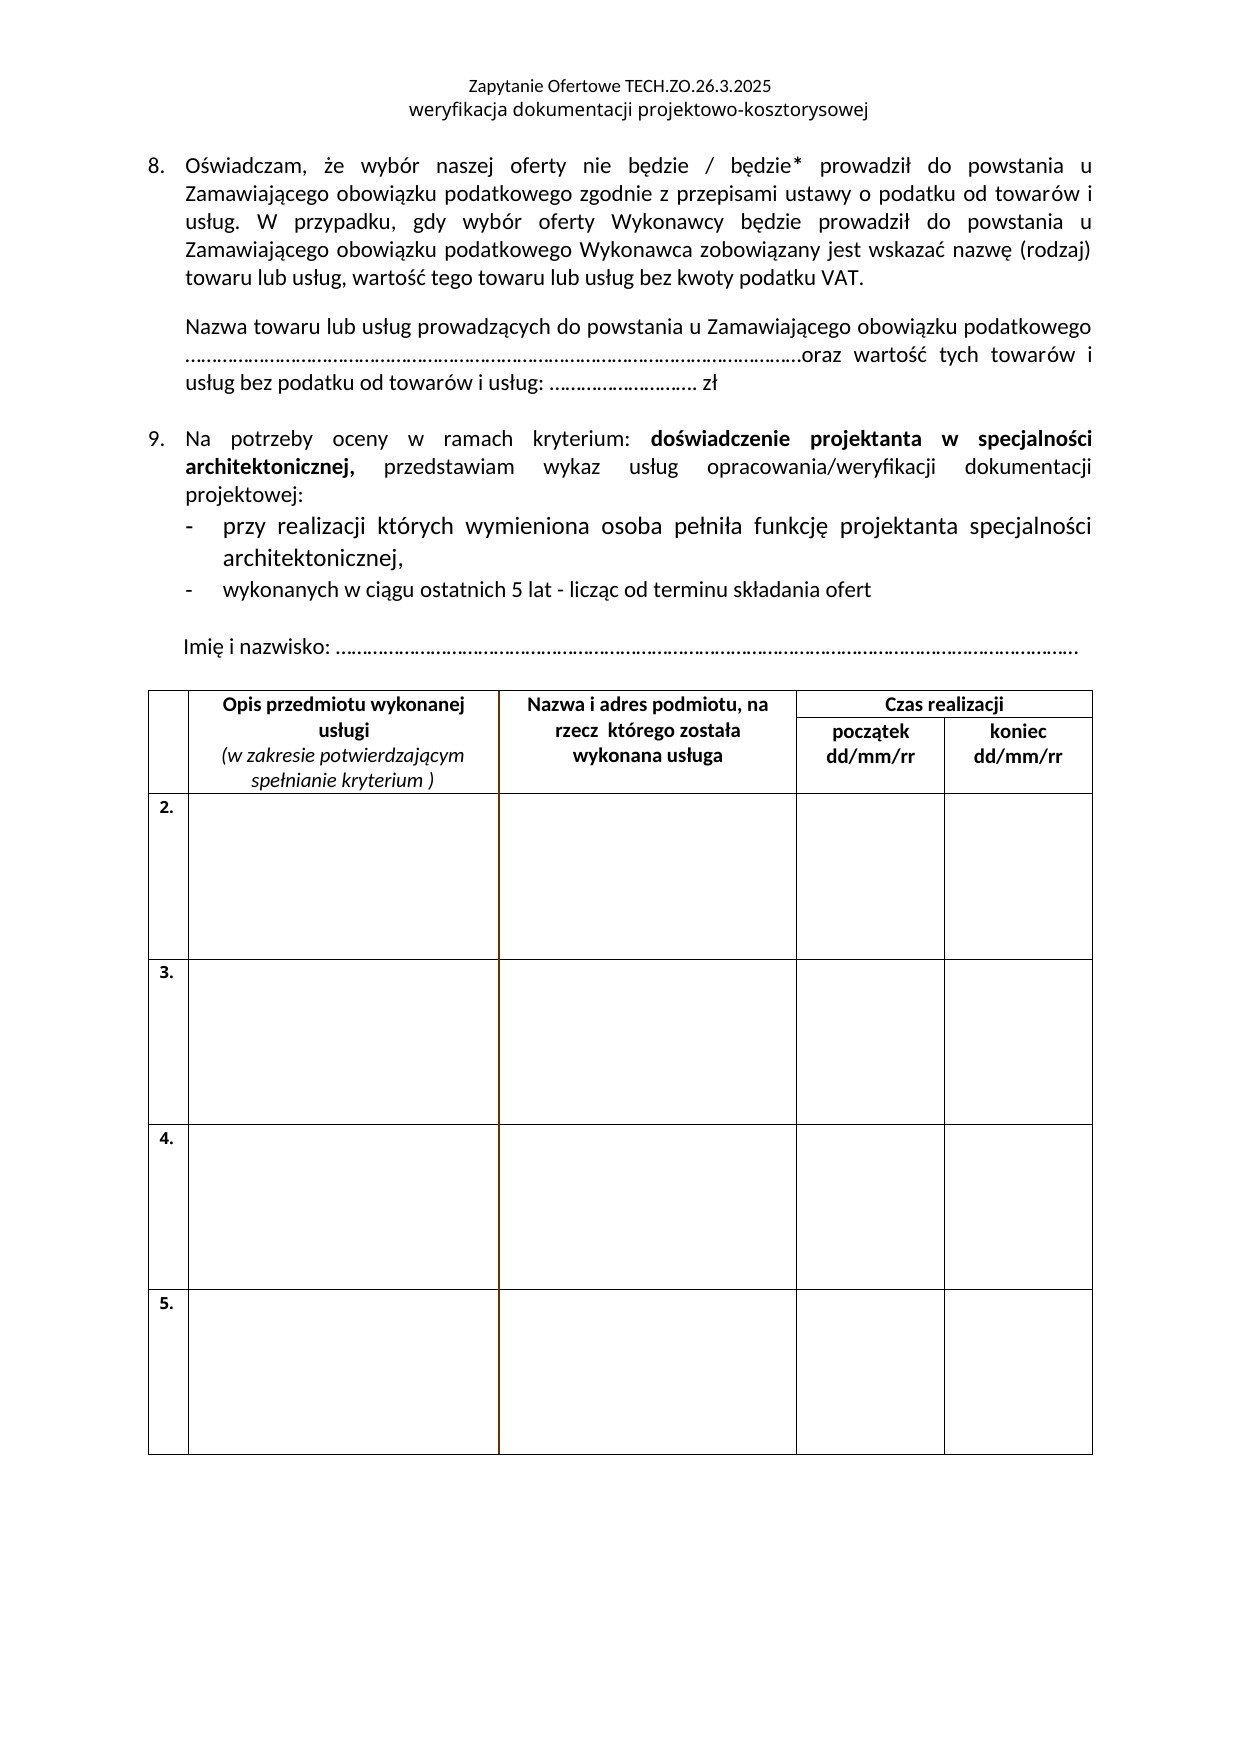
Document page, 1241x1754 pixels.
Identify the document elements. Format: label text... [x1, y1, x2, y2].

table_header Nazwa i adres podmiotu, na rzecz którego została wykonana usługa [500, 691, 796, 793]
table_cell [149, 960, 188, 1124]
table_cell [797, 794, 944, 958]
table_cell [797, 1125, 944, 1289]
list przy realizacji których wymieniona osoba pełniła funkcję projektanta specjalności architektonicznej, [185, 508, 1093, 573]
text Nazwa towaru lub usług prowadzących do powstania u Zamawiającego obowiązku podatkowego ………………………………………………………………………………………………………oraz wartość tych towarów i usług bez podatku od towarów i usług: ………………………. zł [185, 312, 1093, 396]
table_cell [945, 960, 1092, 1124]
table_cell [189, 960, 498, 1124]
table_cell [797, 960, 944, 1124]
list Oświadczam, że wybór naszej oferty nie będzie / będzie* prowadził do powstania u Zamawiającego obowiązku podatkowego zgodnie z przepisami ustawy o podatku od towarów i usług. W przypadku, gdy wybór oferty Wykonawcy będzie prowadził do powstania u Zamawiającego obowiązku podatkowego Wykonawca zobowiązany jest wskazać nazwę (rodzaj) towaru lub usług, wartość tego towaru lub usług bez kwoty podatku VAT. [148, 151, 1093, 291]
table_cell koniec dd/mm/rr [945, 718, 1092, 793]
table_header [149, 691, 188, 793]
table_cell [500, 794, 796, 958]
list wykonanych w ciągu ostatnich 5 lat - licząc od terminu składania ofert [185, 573, 1093, 604]
table_cell [945, 1125, 1092, 1289]
table_cell [500, 1290, 796, 1454]
list Na potrzeby oceny w ramach kryterium: doświadczenie projektanta w specjalności architektonicznej, przedstawiam wykaz usług opracowania/weryfikacji dokumentacji projektowej: [148, 424, 1093, 508]
table_cell [500, 960, 796, 1124]
table_header Czas realizacji [797, 691, 1092, 717]
table_header Opis przedmiotu wykonanej usługi (w zakresie potwierdzającym spełnianie kryterium ) [189, 691, 498, 793]
table_cell [149, 794, 188, 958]
table_cell początek dd/mm/rr [797, 718, 944, 793]
table_cell [500, 1125, 796, 1289]
table_cell [189, 794, 498, 958]
table_cell [945, 1290, 1092, 1454]
text Imię i nazwisko: …………………………………………………………………………………………………………………………… [183, 632, 1093, 660]
table_cell [945, 794, 1092, 958]
table_cell [149, 1125, 188, 1289]
table_cell [149, 1290, 188, 1454]
table_cell [189, 1290, 498, 1454]
table_cell [189, 1125, 498, 1289]
table_cell [797, 1290, 944, 1454]
